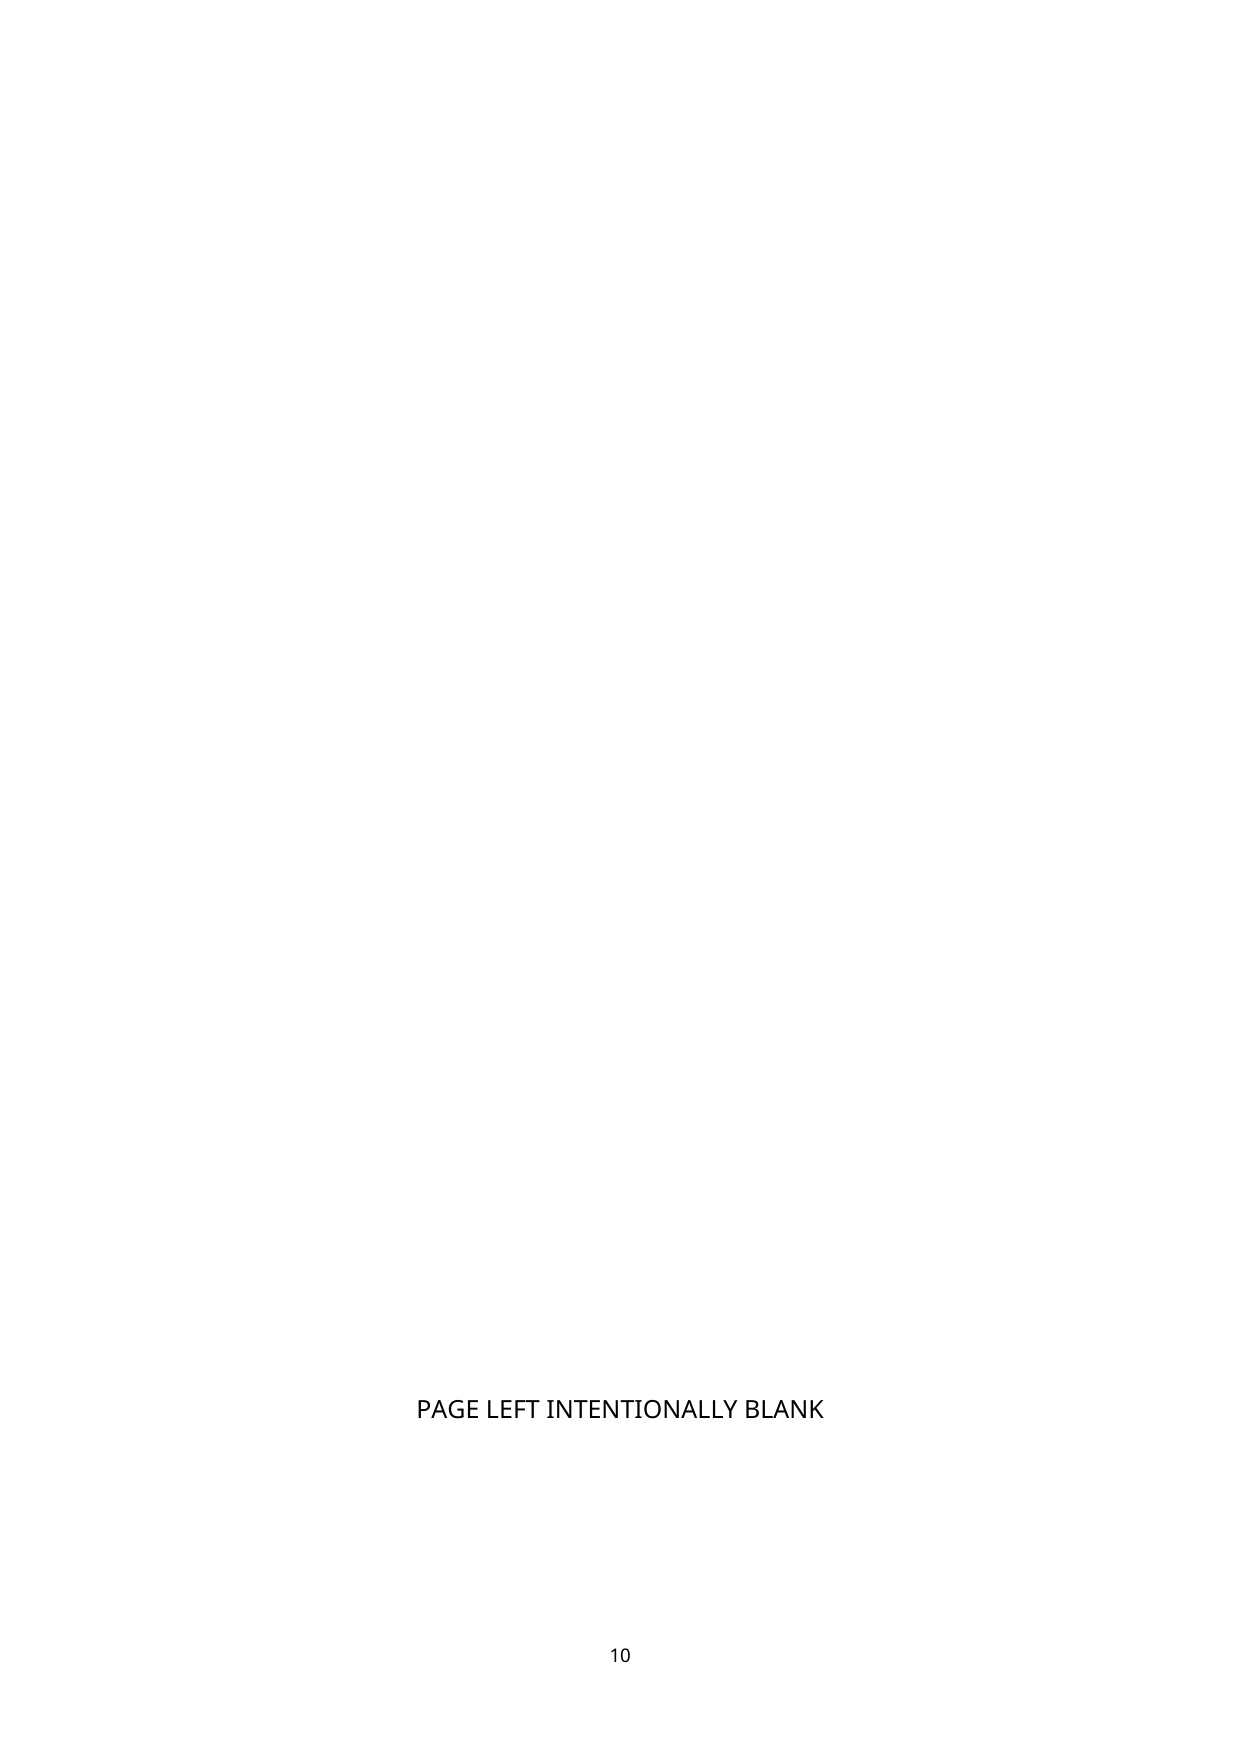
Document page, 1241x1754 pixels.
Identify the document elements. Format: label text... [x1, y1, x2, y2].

text PAGE LEFT INTENTIONALLY BLANK [37, 1392, 1203, 1426]
